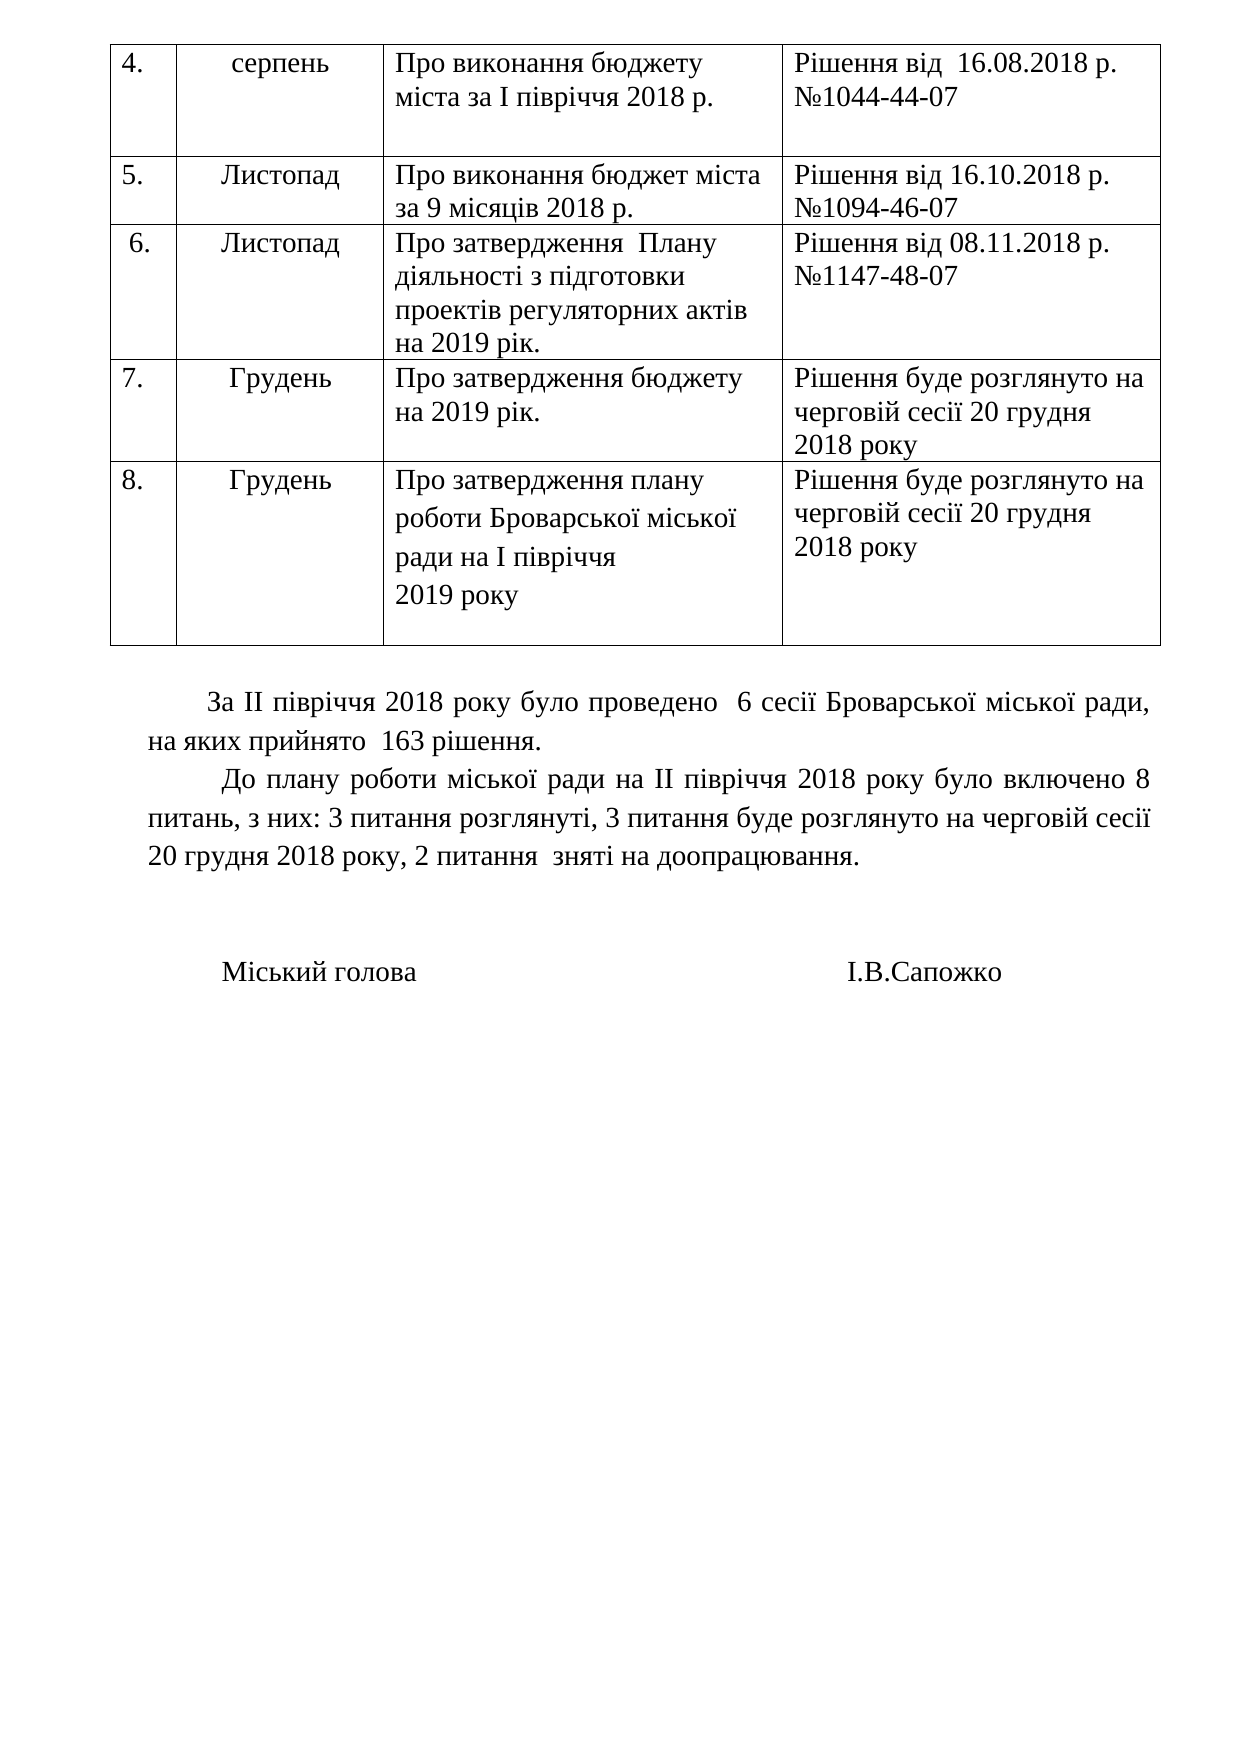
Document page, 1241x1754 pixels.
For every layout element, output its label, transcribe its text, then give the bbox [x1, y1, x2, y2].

text До плану роботи міської ради на ІІ півріччя 2018 року було включено 8 питань, з них: 3 питання розглянуті, 3 питання буде розглянуто на черговій сесії 20 грудня 2018 року, 2 питання зняті на доопрацювання. [148, 761, 1152, 872]
table_cell Листопад [177, 157, 383, 224]
table_cell Листопад [177, 225, 383, 359]
table_cell Про затвердження бюджету на 2019 рік. [384, 360, 782, 461]
table_cell Про затвердження плану роботи Броварської міської ради на І півріччя 2019 року [384, 462, 782, 644]
table_cell 4. [111, 45, 176, 156]
table_cell 5. [111, 157, 176, 224]
table_cell Грудень [177, 360, 383, 461]
table_cell Рішення від 08.11.2018 р. №1147-48-07 [783, 225, 1160, 359]
table_cell Про виконання бюджет міста за 9 місяців 2018 р. [384, 157, 782, 224]
table_cell серпень [177, 45, 383, 156]
table_cell Рішення буде розглянуто на черговій сесії 20 грудня 2018 року [783, 462, 1160, 644]
table_cell Рішення буде розглянуто на черговій сесії 20 грудня 2018 року [783, 360, 1160, 461]
table_cell 7. [111, 360, 176, 461]
table_cell Про виконання бюджету міста за І півріччя 2018 р. [384, 45, 782, 156]
table_cell Грудень [177, 462, 383, 644]
table_cell Рішення від 16.08.2018 р. №1044-44-07 [783, 45, 1160, 156]
table_cell Про затвердження Плану діяльності з підготовки проектів регуляторних актів на 2019 рік. [384, 225, 782, 359]
text Міський голова І.В.Сапожко [148, 954, 1152, 987]
table_cell 8. [111, 462, 176, 644]
text За ІІ півріччя 2018 року було проведено 6 сесії Броварської міської ради, на яких прийнято 163 рішення. [148, 684, 1152, 756]
table_cell 6. [111, 225, 176, 359]
table_cell Рішення від 16.10.2018 р. №1094-46-07 [783, 157, 1160, 224]
